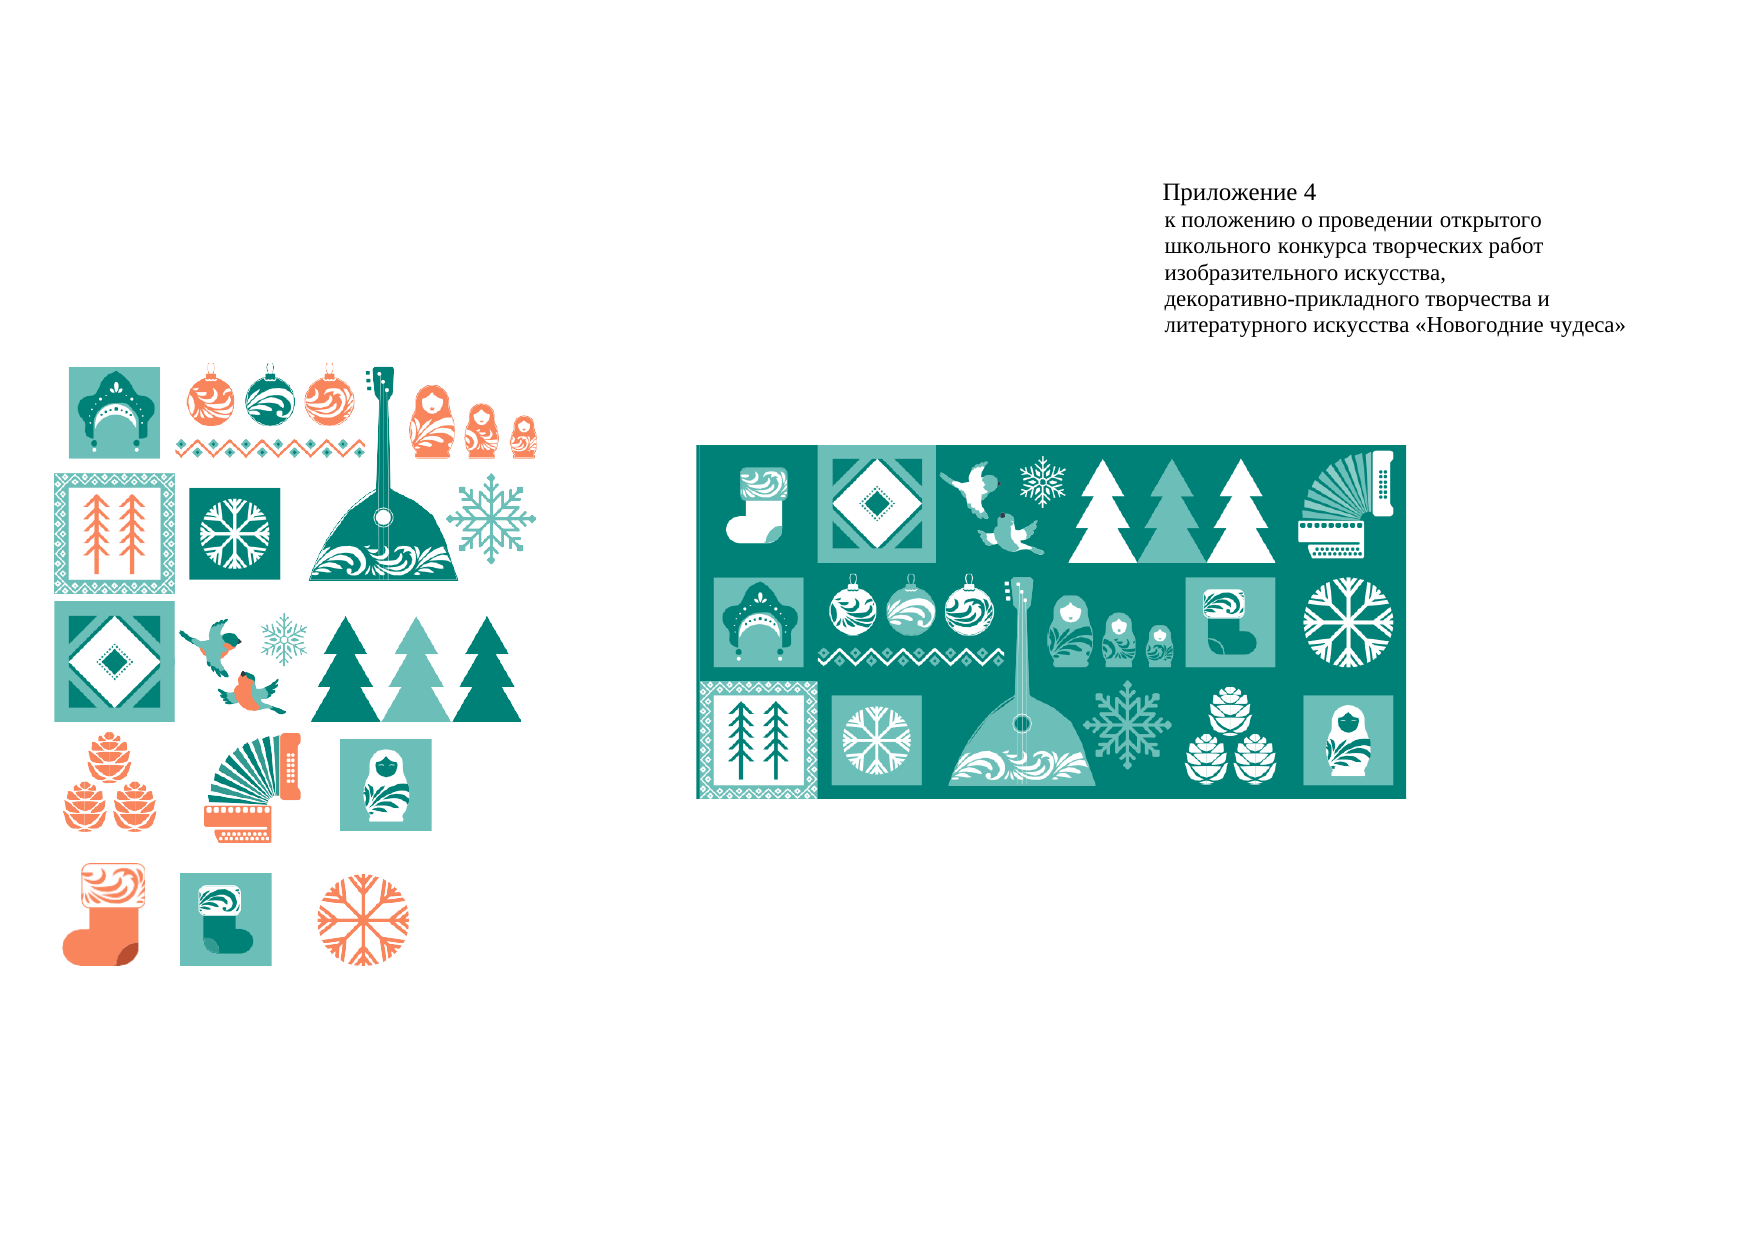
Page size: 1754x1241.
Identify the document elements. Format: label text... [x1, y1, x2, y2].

picture [62, 863, 145, 966]
text Приложение 4 [650, 177, 1636, 206]
text к положению о проведении открытого [650, 206, 1636, 232]
picture [696, 445, 1407, 799]
text изобразительного искусства, [650, 259, 1636, 285]
picture [340, 739, 432, 831]
text школьного конкурса творческих работ [650, 232, 1636, 259]
text декоративно-прикладного творчества и [650, 285, 1636, 311]
picture [204, 733, 301, 843]
picture [54, 601, 522, 722]
picture [62, 732, 157, 832]
picture [317, 874, 409, 966]
picture [180, 873, 272, 966]
picture [54, 363, 537, 594]
text литературного искусства «Новогодние чудеса» [650, 311, 1636, 338]
